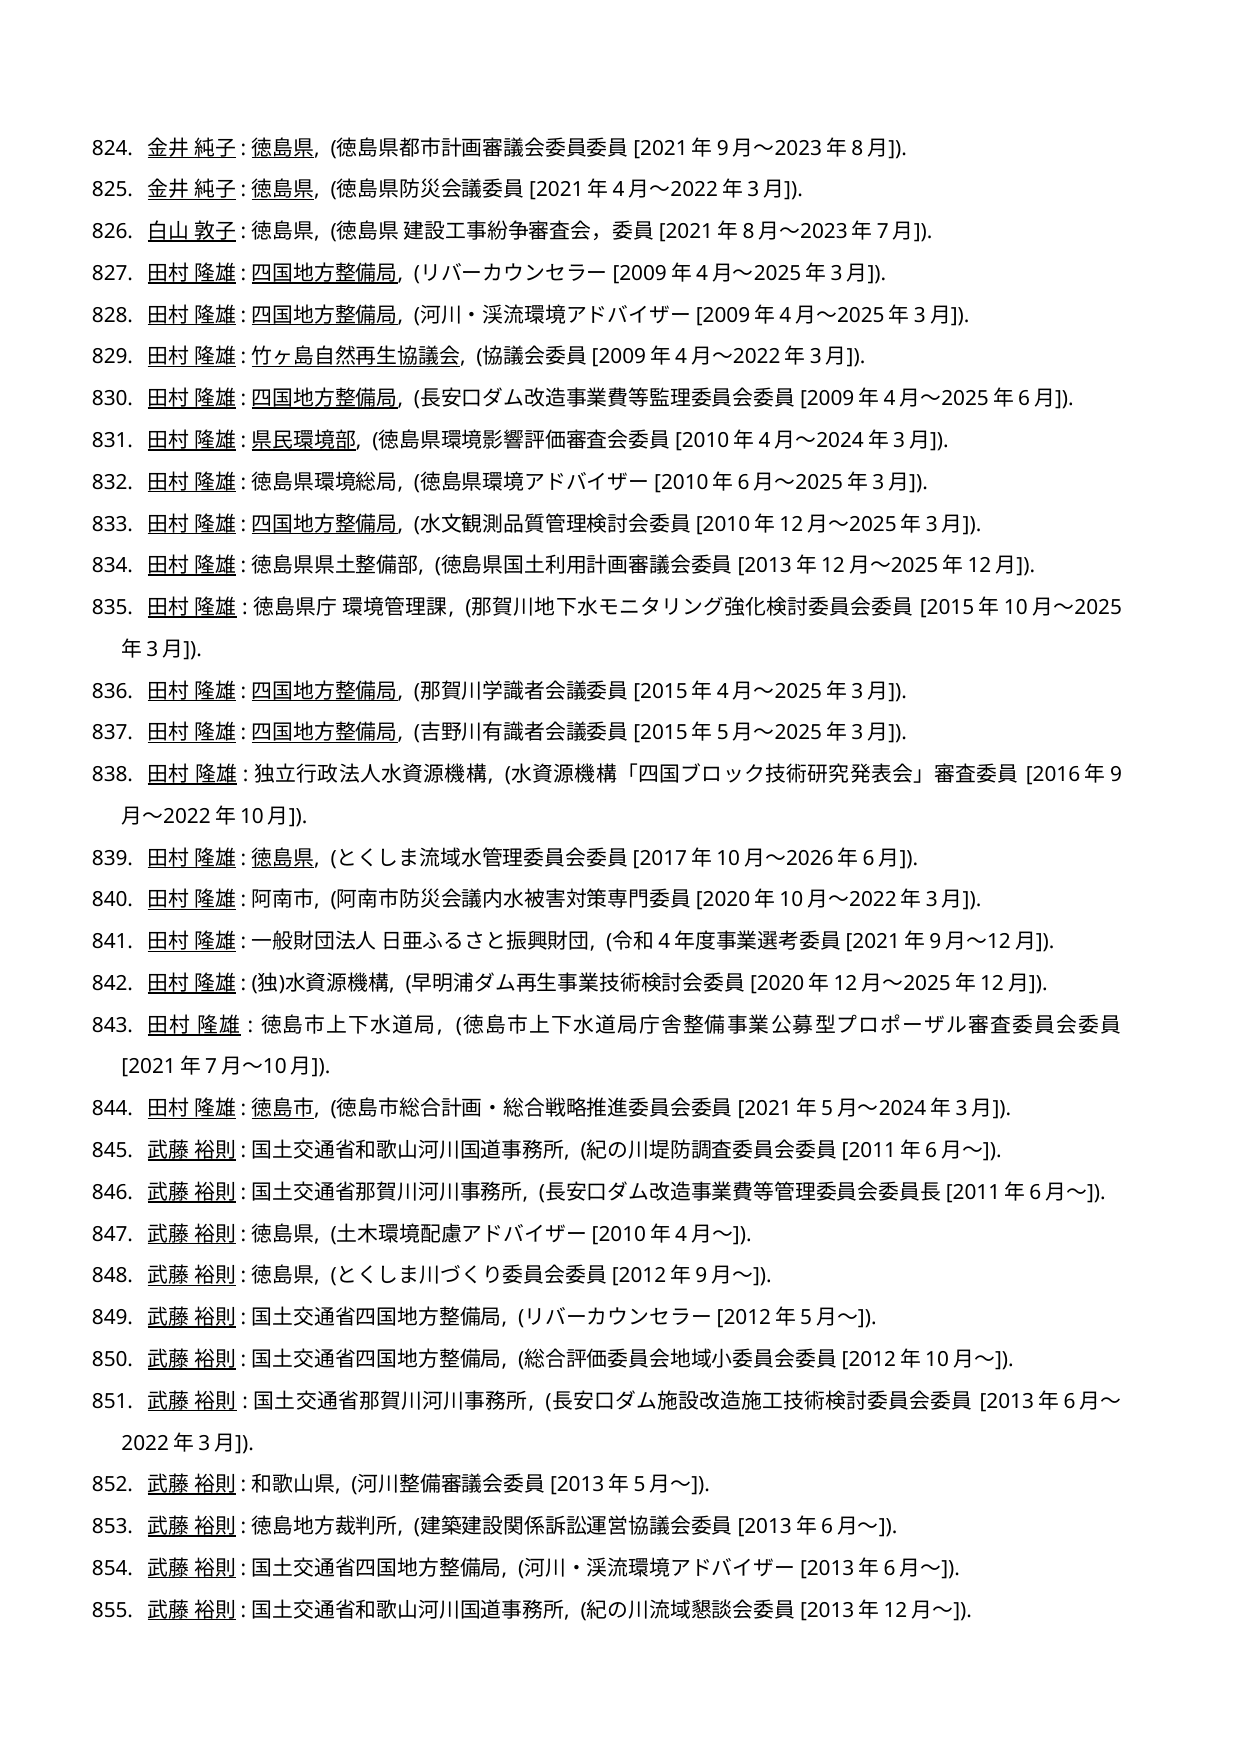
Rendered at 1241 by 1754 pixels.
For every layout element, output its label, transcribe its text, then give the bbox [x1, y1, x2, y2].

list 武藤 裕則 : 徳島県, (土木環境配慮アドバイザー [2010年4月〜]). [92, 1211, 1122, 1253]
list 田村 隆雄 : 徳島県県土整備部, (徳島県国土利用計画審議会委員 [2013年12月〜2025年12月]). [92, 543, 1122, 584]
list 田村 隆雄 : 四国地方整備局, (リバーカウンセラー [2009年4月〜2025年3月]). [92, 250, 1122, 292]
list 武藤 裕則 : 国土交通省那賀川河川事務所, (長安口ダム施設改造施工技術検討委員会委員 [2013年6月〜2022年3月]). [92, 1378, 1122, 1462]
list 田村 隆雄 : 独立行政法人水資源機構, (水資源機構「四国ブロック技術研究発表会」審査委員 [2016年9月〜2022年10月]). [92, 752, 1122, 835]
list 田村 隆雄 : 徳島県環境総局, (徳島県環境アドバイザー [2010年6月〜2025年3月]). [92, 459, 1122, 501]
list 田村 隆雄 : 四国地方整備局, (水文観測品質管理検討会委員 [2010年12月〜2025年3月]). [92, 501, 1122, 543]
list 田村 隆雄 : 県民環境部, (徳島県環境影響評価審査会委員 [2010年4月〜2024年3月]). [92, 417, 1122, 459]
list 武藤 裕則 : 国土交通省和歌山河川国道事務所, (紀の川堤防調査委員会委員 [2011年6月〜]). [92, 1128, 1122, 1169]
list 田村 隆雄 : 竹ヶ島自然再生協議会, (協議会委員 [2009年4月〜2022年3月]). [92, 334, 1122, 376]
list 武藤 裕則 : 国土交通省四国地方整備局, (河川・渓流環境アドバイザー [2013年6月〜]). [92, 1545, 1122, 1587]
list 武藤 裕則 : 国土交通省四国地方整備局, (総合評価委員会地域小委員会委員 [2012年10月〜]). [92, 1336, 1122, 1378]
list 武藤 裕則 : 徳島地方裁判所, (建築建設関係訴訟運営協議会委員 [2013年6月〜]). [92, 1503, 1122, 1545]
list 武藤 裕則 : 徳島県, (とくしま川づくり委員会委員 [2012年9月〜]). [92, 1253, 1122, 1295]
list 田村 隆雄 : 阿南市, (阿南市防災会議内水被害対策専門委員 [2020年10月〜2022年3月]). [92, 877, 1122, 919]
list 田村 隆雄 : 一般財団法人 日亜ふるさと振興財団, (令和4年度事業選考委員 [2021年9月〜12月]). [92, 919, 1122, 961]
list 田村 隆雄 : 徳島市, (徳島市総合計画・総合戦略推進委員会委員 [2021年5月〜2024年3月]). [92, 1086, 1122, 1128]
list 武藤 裕則 : 国土交通省和歌山河川国道事務所, (紀の川流域懇談会委員 [2013年12月〜]). [92, 1587, 1122, 1629]
list 金井 純子 : 徳島県, (徳島県都市計画審議会委員委員 [2021年9月〜2023年8月]). [92, 125, 1122, 167]
list 白山 敦子 : 徳島県, (徳島県 建設工事紛争審査会，委員 [2021年8月〜2023年7月]). [92, 209, 1122, 250]
list 田村 隆雄 : (独)水資源機構, (早明浦ダム再生事業技術検討会委員 [2020年12月〜2025年12月]). [92, 961, 1122, 1002]
list 武藤 裕則 : 和歌山県, (河川整備審議会委員 [2013年5月〜]). [92, 1462, 1122, 1503]
list 田村 隆雄 : 四国地方整備局, (吉野川有識者会議委員 [2015年5月〜2025年3月]). [92, 710, 1122, 752]
list 田村 隆雄 : 徳島県, (とくしま流域水管理委員会委員 [2017年10月〜2026年6月]). [92, 835, 1122, 877]
list 田村 隆雄 : 四国地方整備局, (那賀川学識者会議委員 [2015年4月〜2025年3月]). [92, 668, 1122, 710]
list 武藤 裕則 : 国土交通省那賀川河川事務所, (長安口ダム改造事業費等管理委員会委員長 [2011年6月〜]). [92, 1169, 1122, 1211]
list 田村 隆雄 : 四国地方整備局, (長安口ダム改造事業費等監理委員会委員 [2009年4月〜2025年6月]). [92, 376, 1122, 417]
list 武藤 裕則 : 国土交通省四国地方整備局, (リバーカウンセラー [2012年5月〜]). [92, 1295, 1122, 1336]
list 金井 純子 : 徳島県, (徳島県防災会議委員 [2021年4月〜2022年3月]). [92, 167, 1122, 209]
list 田村 隆雄 : 徳島県庁 環境管理課, (那賀川地下水モニタリング強化検討委員会委員 [2015年10月〜2025年3月]). [92, 584, 1122, 668]
list 田村 隆雄 : 四国地方整備局, (河川・渓流環境アドバイザー [2009年4月〜2025年3月]). [92, 292, 1122, 334]
list 田村 隆雄 : 徳島市上下水道局, (徳島市上下水道局庁舎整備事業公募型プロポーザル審査委員会委員 [2021年7月〜10月]). [92, 1002, 1122, 1086]
